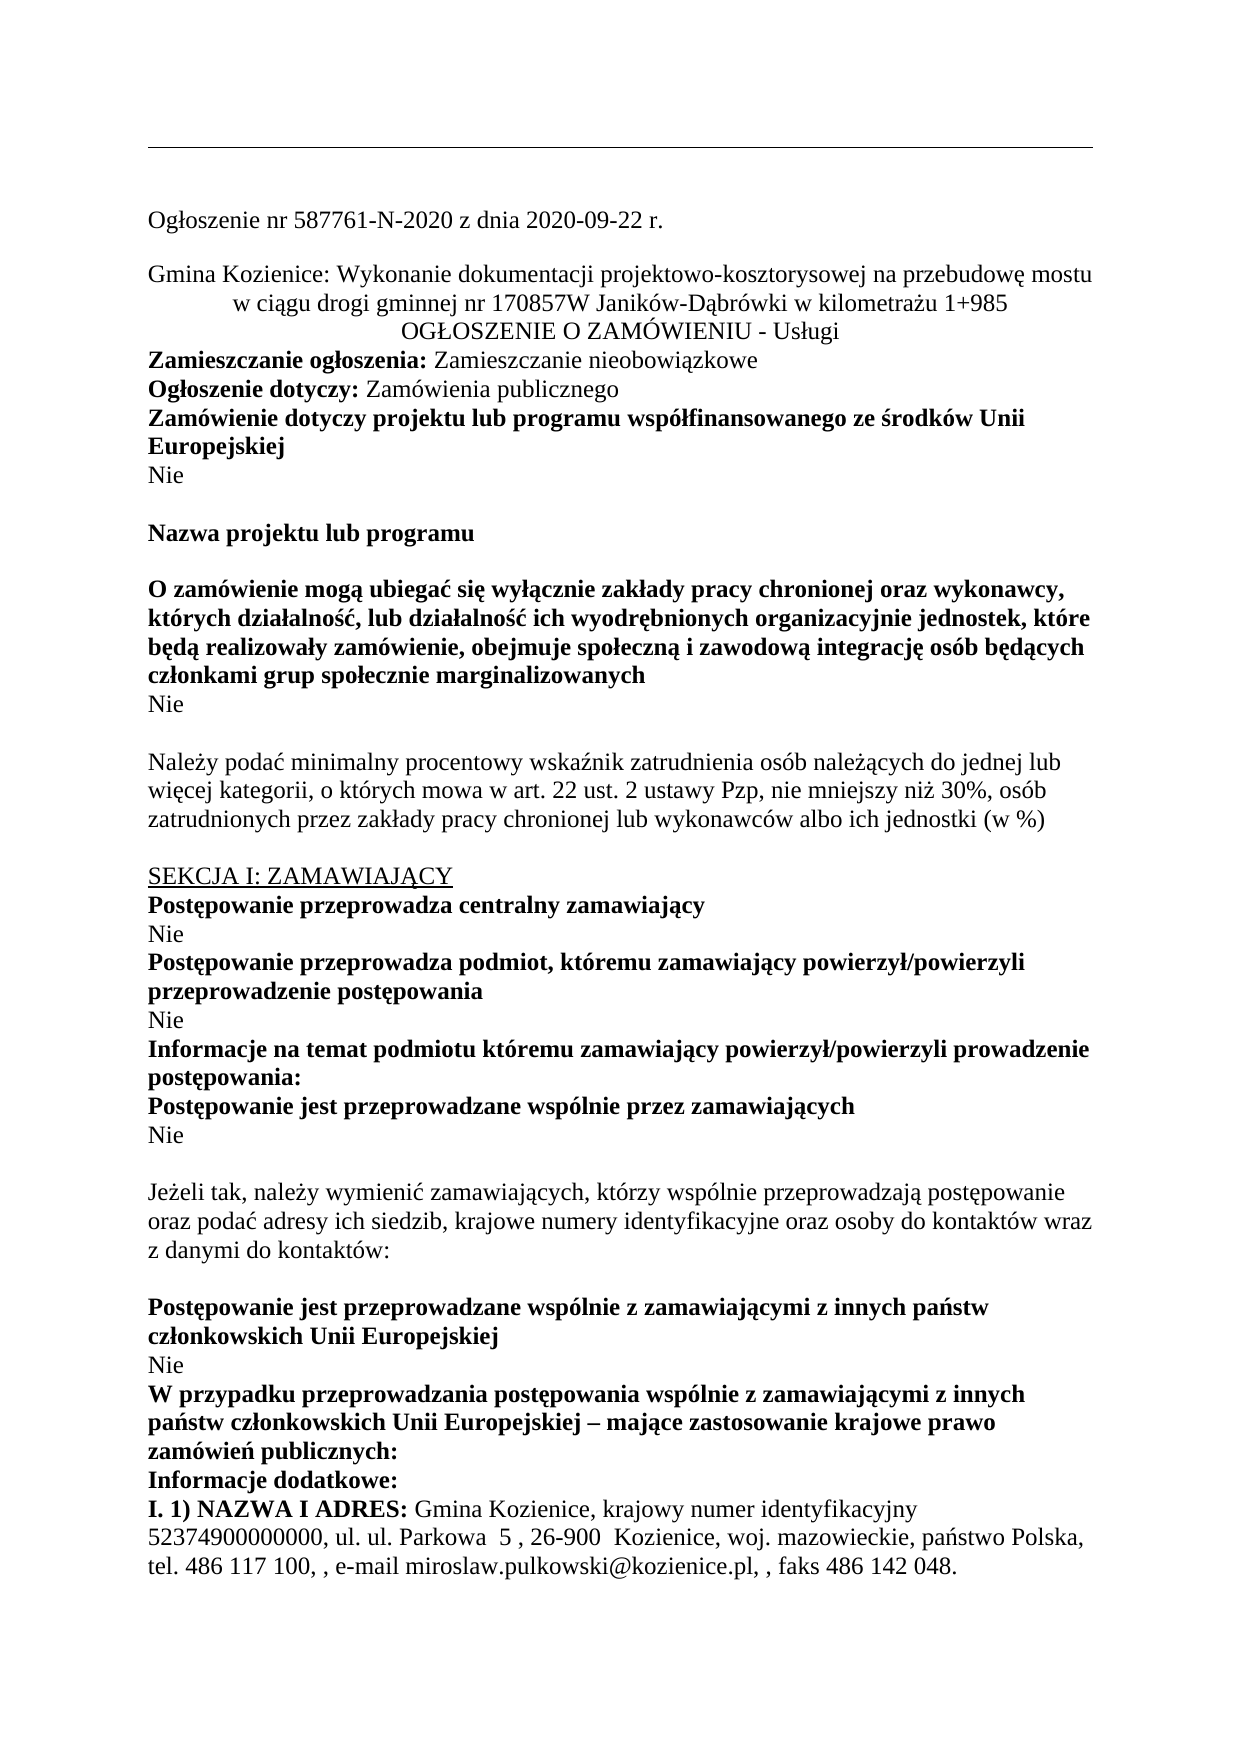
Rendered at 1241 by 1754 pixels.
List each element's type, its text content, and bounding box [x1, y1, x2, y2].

text Nie [148, 1005, 1093, 1034]
text O zamówienie mogą ubiegać się wyłącznie zakłady pracy chronionej oraz wykonawcy, których działalność, lub działalność ich wyodrębnionych organizacyjnie jednostek, które będą realizowały zamówienie, obejmuje społeczną i zawodową integrację osób będących członkami grup społecznie marginalizowanych [148, 574, 1093, 689]
text Nie [148, 1350, 1093, 1379]
text Zamieszczanie ogłoszenia: Zamieszczanie nieobowiązkowe [148, 345, 1093, 374]
text Należy podać minimalny procentowy wskaźnik zatrudnienia osób należących do jednej lub więcej kategorii, o których mowa w art. 22 ust. 2 ustawy Pzp, nie mniejszy niż 30%, osób zatrudnionych przez zakłady pracy chronionej lub wykonawców albo ich jednostki (w %) [148, 718, 1093, 861]
text Ogłoszenie dotyczy: Zamówienia publicznego [148, 374, 1093, 403]
text Nie [148, 689, 1093, 718]
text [148, 1494, 1093, 1580]
text Zamówienie dotyczy projektu lub programu współfinansowanego ze środków Unii Europejskiej [148, 403, 1093, 460]
text Gmina Kozienice: Wykonanie dokumentacji projektowo-kosztorysowej na przebudowę mostu w ciągu drogi gminnej nr 170857W Janików-Dąbrówki w kilometrażu 1+985 OGŁOSZENIE O ZAMÓWIENIU - Usługi [148, 259, 1093, 345]
text SEKCJA I: ZAMAWIAJĄCY [148, 861, 1093, 890]
text Nie [148, 919, 1093, 947]
text Postępowanie przeprowadza centralny zamawiający [148, 890, 1093, 919]
text Nazwa projektu lub programu [148, 489, 1093, 574]
text Jeżeli tak, należy wymienić zamawiających, którzy wspólnie przeprowadzają postępowanie oraz podać adresy ich siedzib, krajowe numery identyfikacyjne oraz osoby do kontaktów wraz z danymi do kontaktów: Postępowanie jest przeprowadzane wspólnie z zamawiającymi z innych państw członkowskich Unii Europejskiej [148, 1149, 1093, 1350]
text Postępowanie przeprowadza podmiot, któremu zamawiający powierzył/powierzyli przeprowadzenie postępowania [148, 947, 1093, 1005]
text Ogłoszenie nr 587761-N-2020 z dnia 2020-09-22 r. [148, 148, 1093, 234]
text Nie [148, 1120, 1093, 1149]
text Informacje na temat podmiotu któremu zamawiający powierzył/powierzyli prowadzenie postępowania: Postępowanie jest przeprowadzane wspólnie przez zamawiających [148, 1034, 1093, 1120]
text Nie [148, 460, 1093, 489]
text W przypadku przeprowadzania postępowania wspólnie z zamawiającymi z innych państw członkowskich Unii Europejskiej – mające zastosowanie krajowe prawo zamówień publicznych: Informacje dodatkowe: [148, 1379, 1093, 1494]
